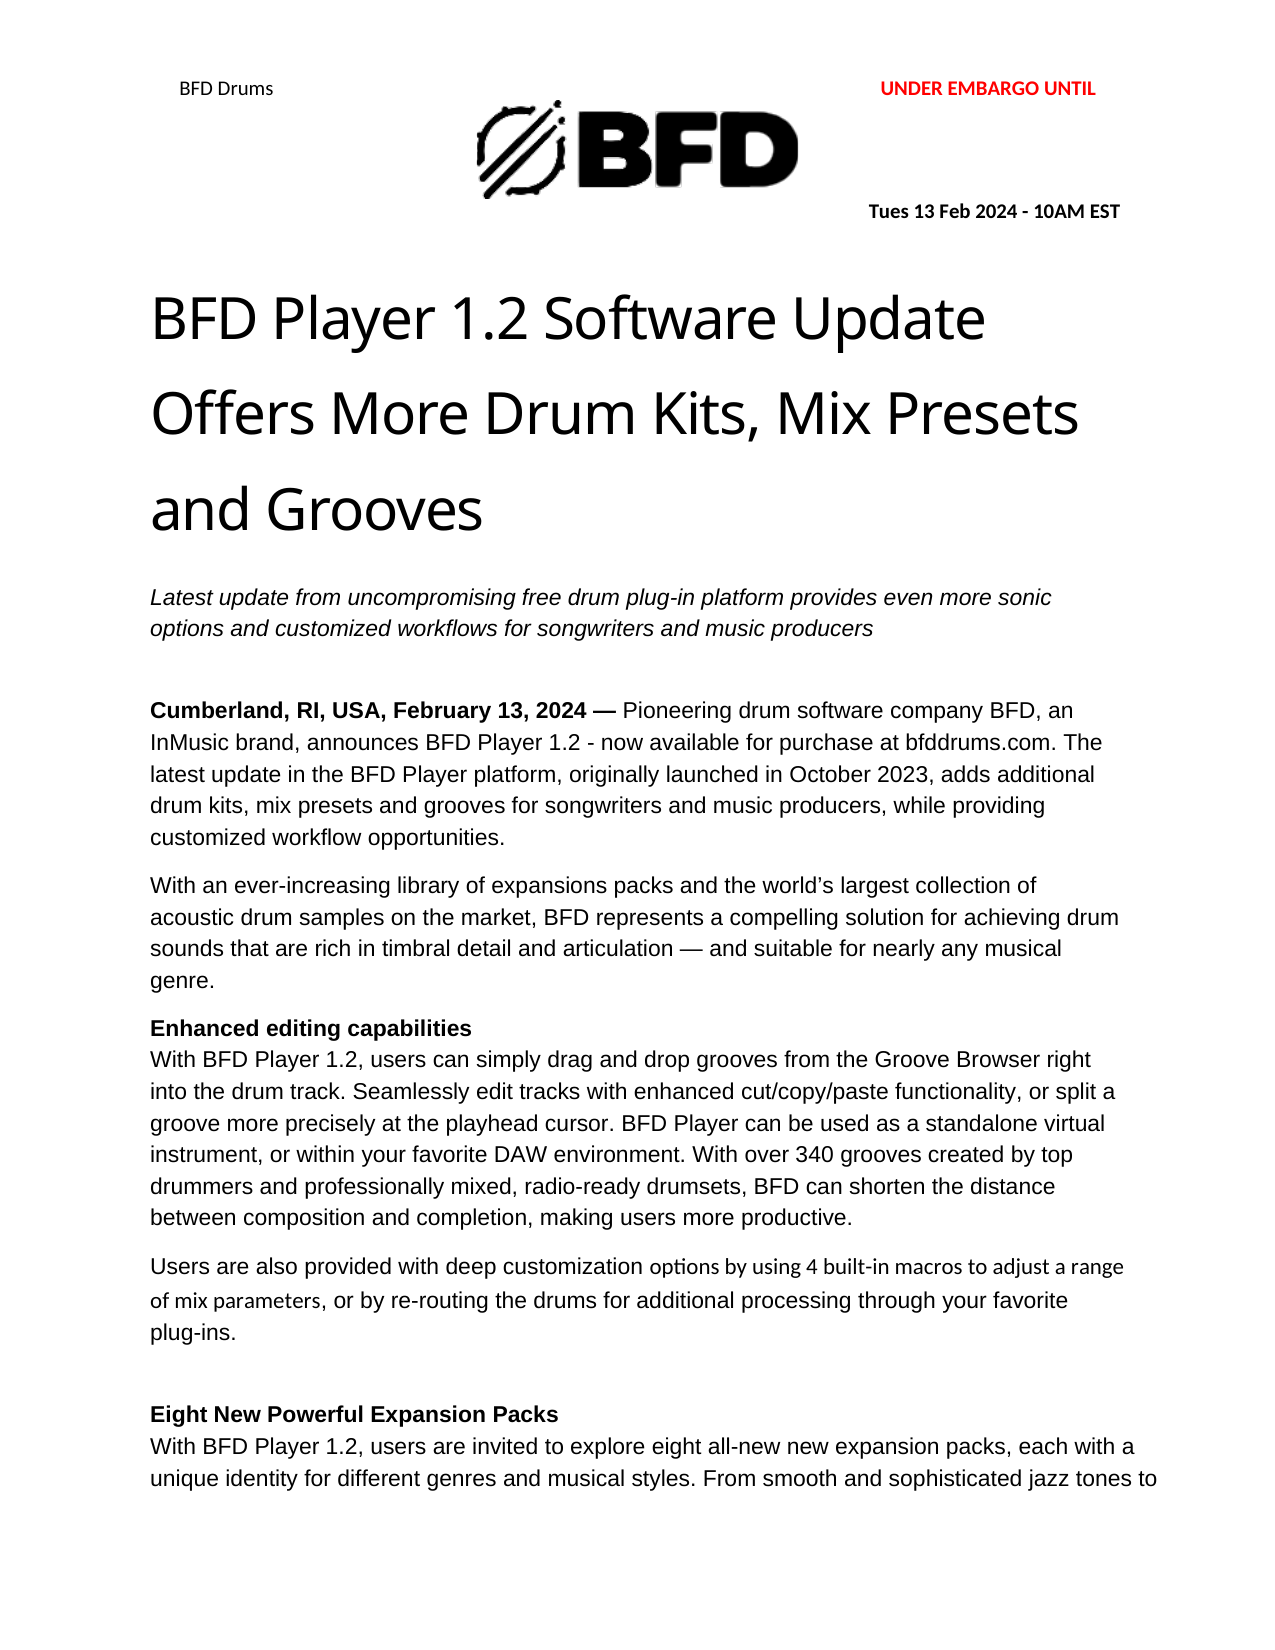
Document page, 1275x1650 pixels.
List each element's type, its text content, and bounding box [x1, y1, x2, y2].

text BFD Player 1.2 Software Update Offers More Drum Kits, Mix Presets and Grooves Latest update from uncompromising free drum plug-in platform provides even more sonic options and customized workflows for songwriters and music producers [150, 277, 1125, 675]
text Cumberland, RI, USA, February 13, 2024 — Pioneering drum software company BFD, an InMusic brand, announces BFD Player 1.2 - now available for purchase at bfddrums.com. The latest update in the BFD Player platform, originally launched in October 2023, adds additional drum kits, mix presets and grooves for songwriters and music producers, while providing customized workflow opportunities. [150, 697, 1125, 850]
text With an ever-increasing library of expansions packs and the world’s largest collection of acoustic drum samples on the market, BFD represents a compelling solution for achieving drum sounds that are rich in timbral detail and articulation — and suitable for nearly any musical genre. [150, 872, 1125, 993]
text Enhanced editing capabilities With BFD Player 1.2, users can simply drag and drop grooves from the Groove Browser right into the drum track. Seamlessly edit tracks with enhanced cut/copy/paste functionality, or split a groove more precisely at the playhead cursor. BFD Player can be used as a standalone virtual instrument, or within your favorite DAW environment. With over 340 grooves created by top drummers and professionally mixed, radio-ready drumsets, BFD can shorten the distance between composition and completion, making users more productive. [150, 1015, 1125, 1231]
picture [476, 100, 799, 199]
text Users are also provided with deep customization options by using 4 built-in macros to adjust a range of mix parameters, or by re-routing the drums for additional processing through your favorite plug-ins. [150, 1252, 1125, 1379]
